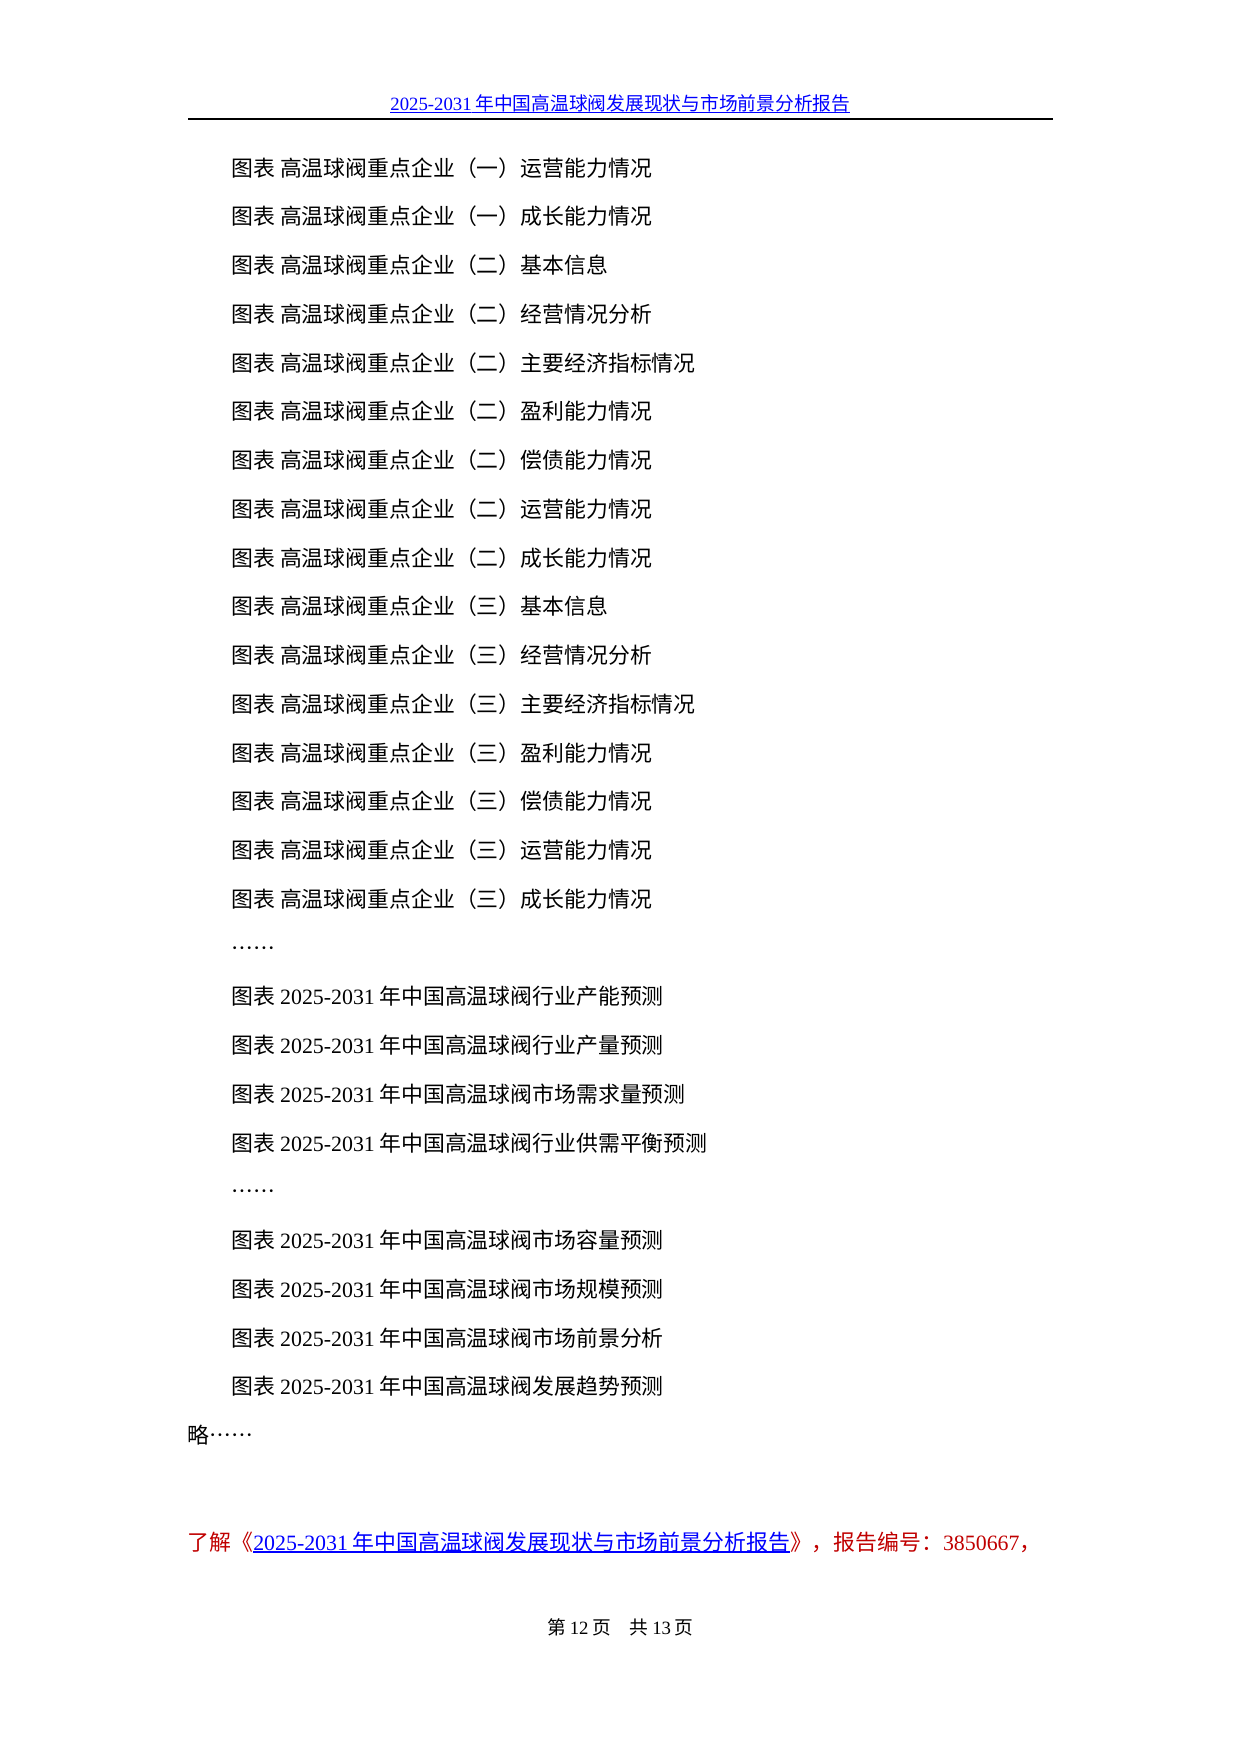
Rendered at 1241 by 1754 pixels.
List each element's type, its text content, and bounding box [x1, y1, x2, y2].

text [187, 150, 1053, 1450]
text 了解《2025-2031年中国高温球阀发展现状与市场前景分析报告》，报告编号：3850667， [187, 1524, 1053, 1557]
